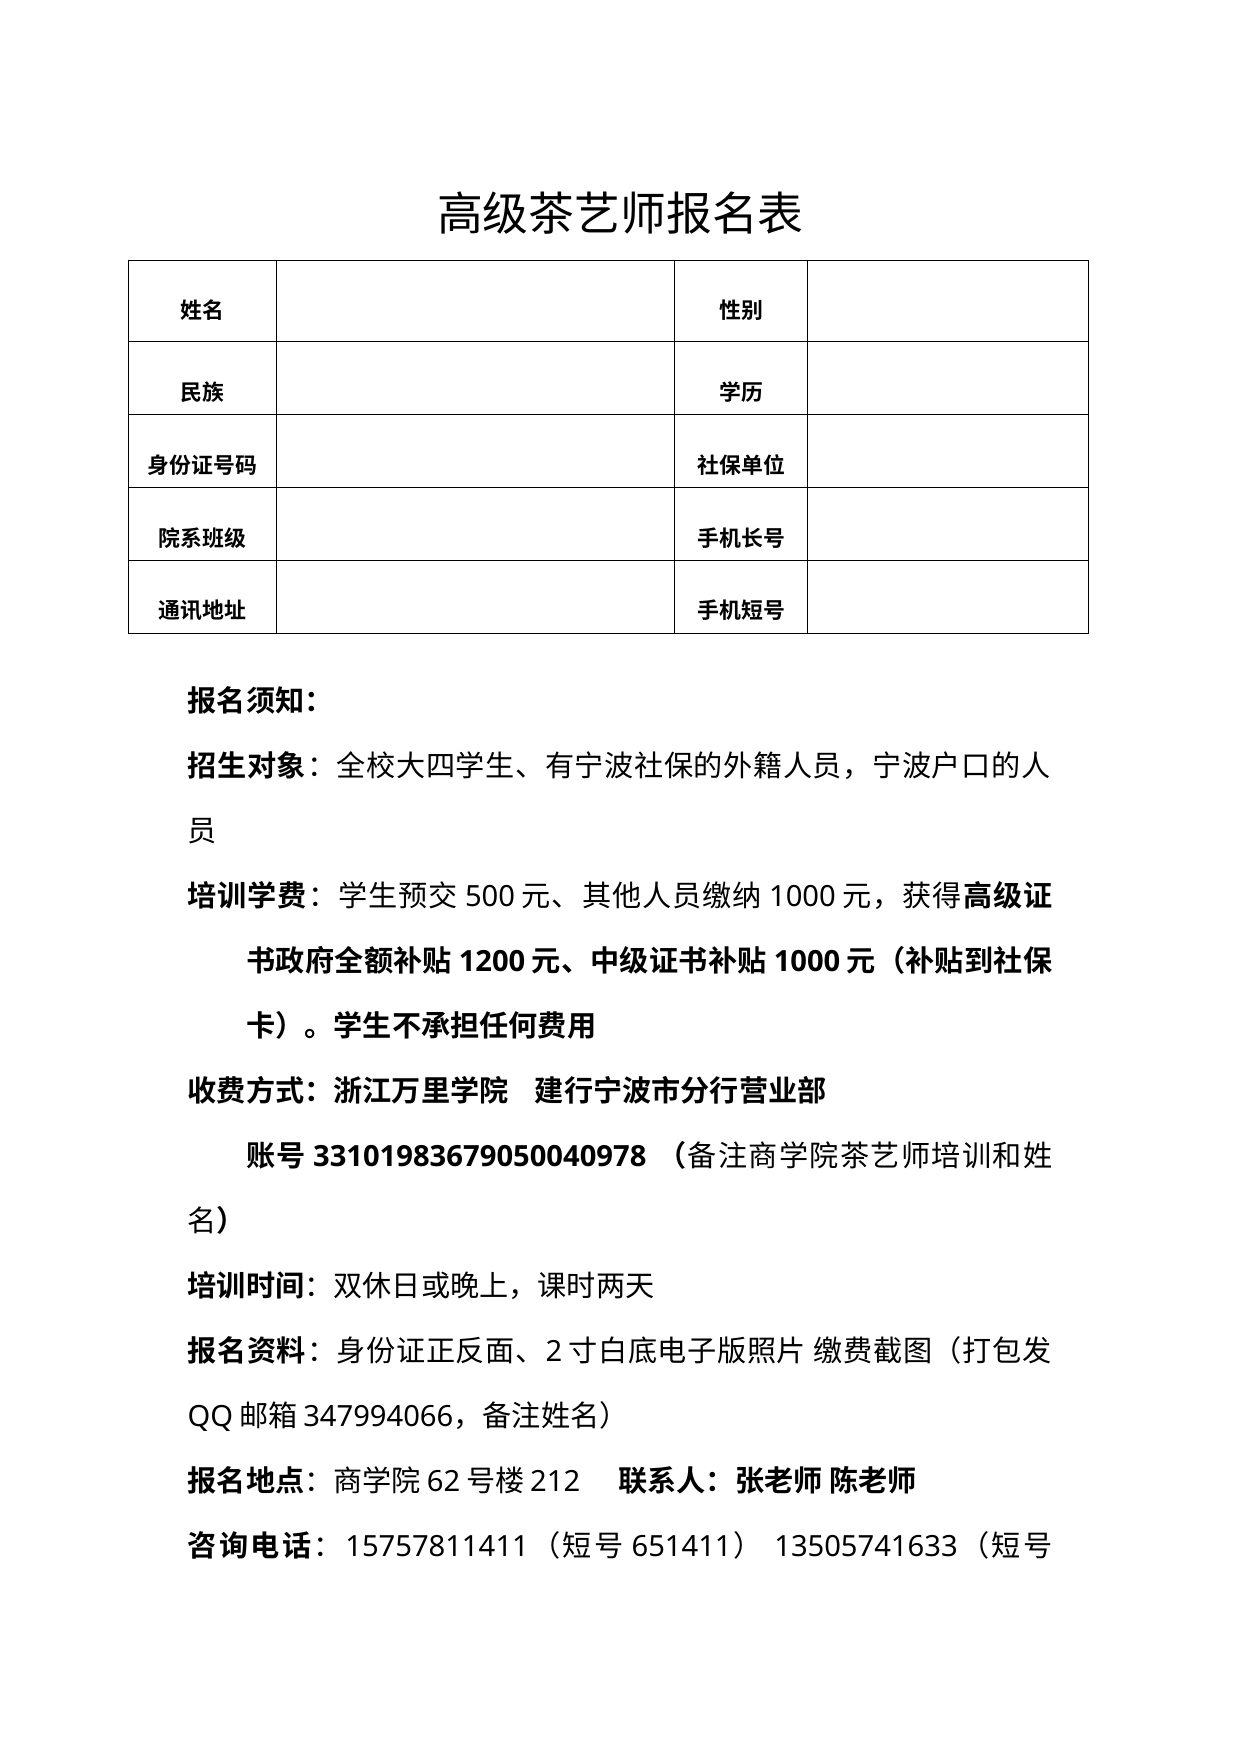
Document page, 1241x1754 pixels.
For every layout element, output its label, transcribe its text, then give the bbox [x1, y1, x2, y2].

text 招生对象：全校大四学生、有宁波社保的外籍人员，宁波户口的人员 [187, 732, 1053, 862]
text 收费方式：浙江万里学院 建行宁波市分行营业部 [187, 1057, 1053, 1122]
text 报名须知： [187, 667, 1053, 732]
table_header 姓名 [129, 261, 276, 341]
table_cell [277, 342, 674, 414]
table_cell [277, 488, 674, 559]
text 高级茶艺师报名表 [187, 162, 1053, 259]
table_cell 学历 [675, 342, 807, 414]
table_cell [808, 561, 1088, 633]
text 培训时间：双休日或晚上，课时两天 [187, 1252, 1053, 1317]
text 账号33101983679050040978 （备注商学院茶艺师培训和姓名） [187, 1122, 1053, 1252]
table_header [808, 261, 1088, 341]
table_cell 院系班级 [129, 488, 276, 559]
table_cell 身份证号码 [129, 415, 276, 487]
table_cell 手机短号 [675, 561, 807, 633]
table_cell [808, 415, 1088, 487]
text 培训学费：学生预交500元、其他人员缴纳1000元，获得高级证书政府全额补贴1200元、中级证书补贴1000元（补贴到社保卡）。学生不承担任何费用 [187, 862, 1053, 1057]
table_cell 民族 [129, 342, 276, 414]
text 报名地点：商学院62号楼212 联系人：张老师 陈老师 [187, 1447, 1053, 1512]
table_cell 社保单位 [675, 415, 807, 487]
table_cell 通讯地址 [129, 561, 276, 633]
table_cell [277, 561, 674, 633]
table_cell [808, 488, 1088, 559]
text 报名资料：身份证正反面、2寸白底电子版照片 缴费截图（打包发QQ邮箱347994066，备注姓名） [187, 1317, 1053, 1447]
table_cell 手机长号 [675, 488, 807, 559]
table_header 性别 [675, 261, 807, 341]
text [187, 1512, 1053, 1577]
table_cell [277, 415, 674, 487]
table_cell [808, 342, 1088, 414]
table_header [277, 261, 674, 341]
